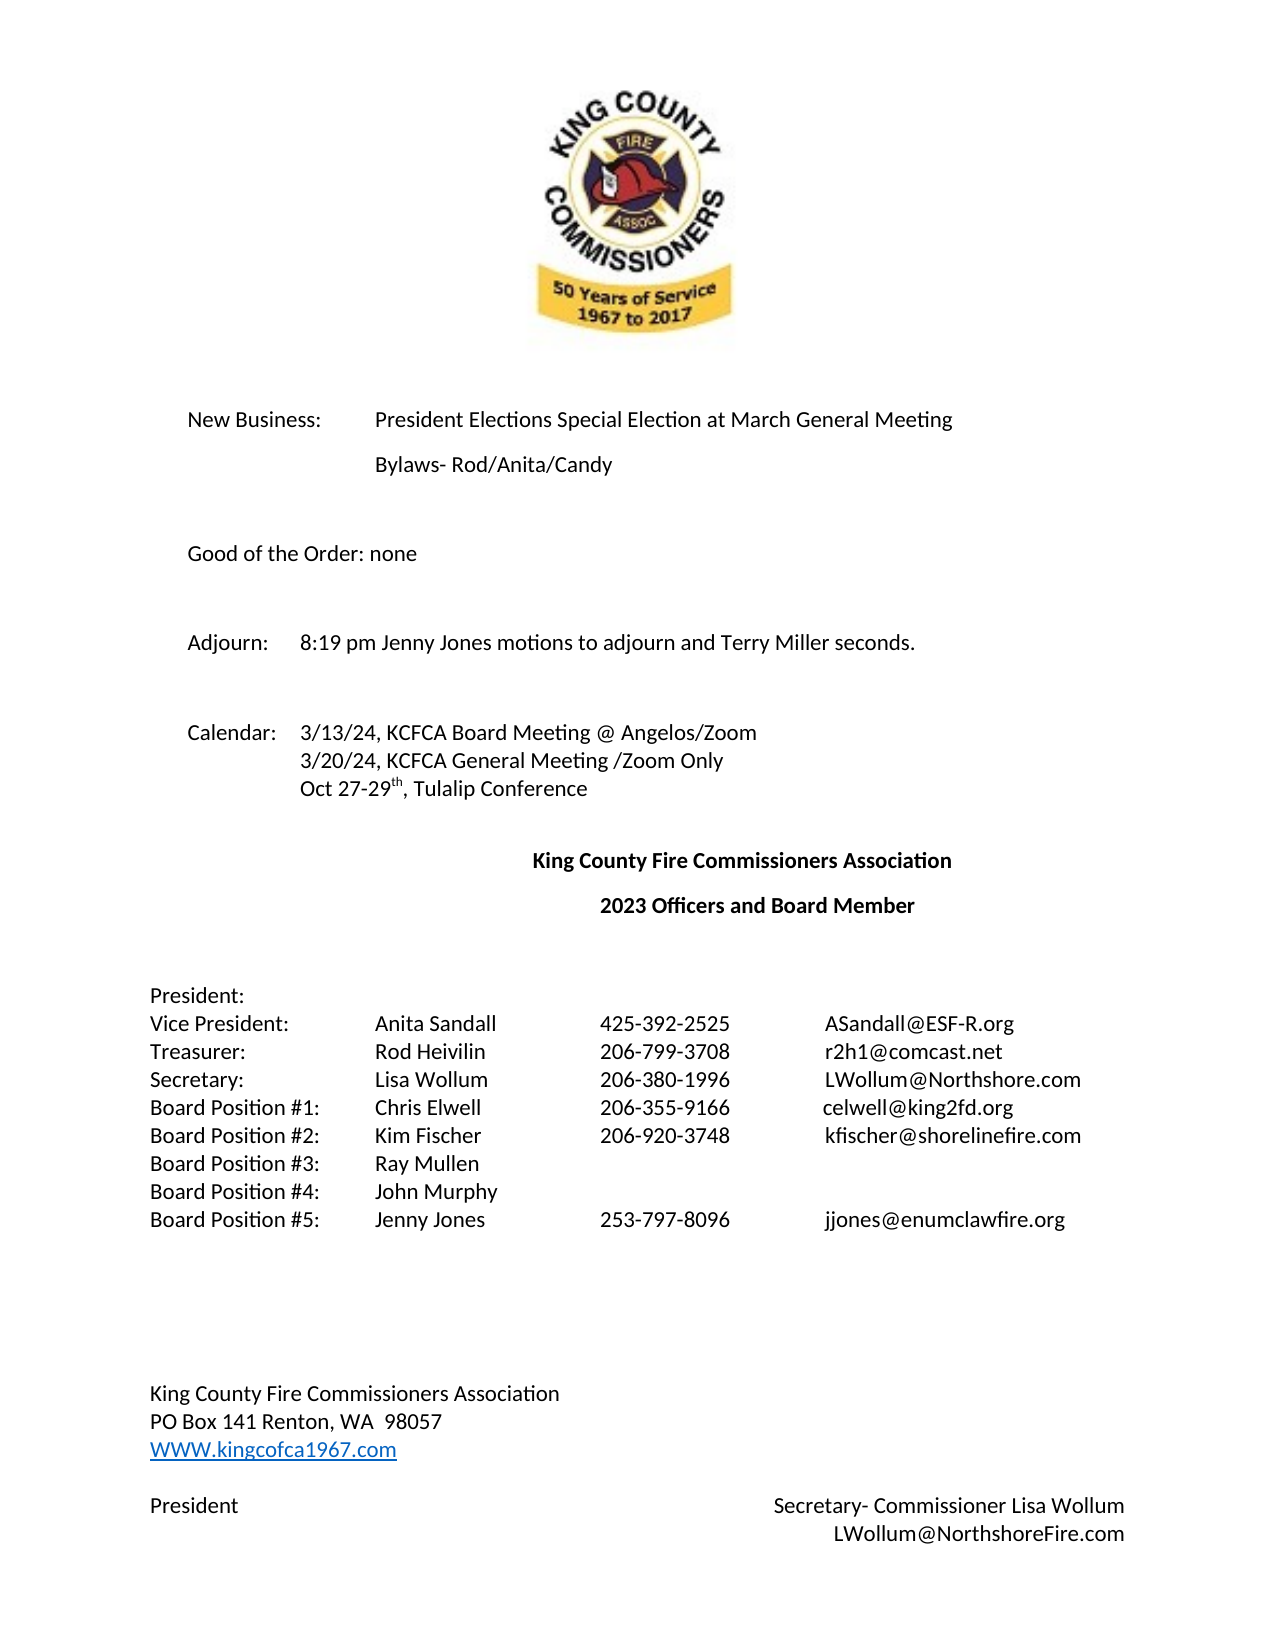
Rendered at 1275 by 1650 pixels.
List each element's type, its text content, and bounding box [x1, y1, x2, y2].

text 3/20/24, KCFCA General Meeting /Zoom Only [150, 746, 1125, 774]
text Calendar: 3/13/24, KCFCA Board Meeting @ Angelos/Zoom [150, 718, 1125, 746]
text Board Position #1: Chris Elwell 206-355-9166 celwell@king2fd.org [150, 1093, 1125, 1121]
text New Business: President Elections Special Election at March General Meeting [187, 405, 1125, 433]
text 2023 Officers and Board Member [390, 891, 1125, 919]
text King County Fire Commissioners Association [360, 847, 1125, 875]
text Oct 27-29th, Tulalip Conference [225, 774, 1125, 802]
text President: [150, 981, 1125, 1009]
text Adjourn: 8:19 pm Jenny Jones motions to adjourn and Terry Miller seconds. [150, 628, 1125, 657]
text Vice President: Anita Sandall 425-392-2525 ASandall@ESF-R.org [150, 1009, 1125, 1037]
text Bylaws- Rod/Anita/Candy [187, 450, 1125, 478]
text Board Position #5: Jenny Jones 253-797-8096 jjones@enumclawfire.org [150, 1205, 1125, 1233]
text Board Position #2: Kim Fischer 206-920-3748 kfischer@shorelinefire.com [150, 1121, 1125, 1149]
text Treasurer: Rod Heivilin 206-799-3708 r2h1@comcast.net [150, 1037, 1125, 1065]
text Board Position #4: John Murphy [150, 1177, 1125, 1205]
picture [494, 75, 781, 361]
text Good of the Order: none [187, 539, 1125, 567]
text Board Position #3: Ray Mullen [150, 1149, 1125, 1177]
text Secretary: Lisa Wollum 206-380-1996 LWollum@Northshore.com [150, 1065, 1125, 1093]
